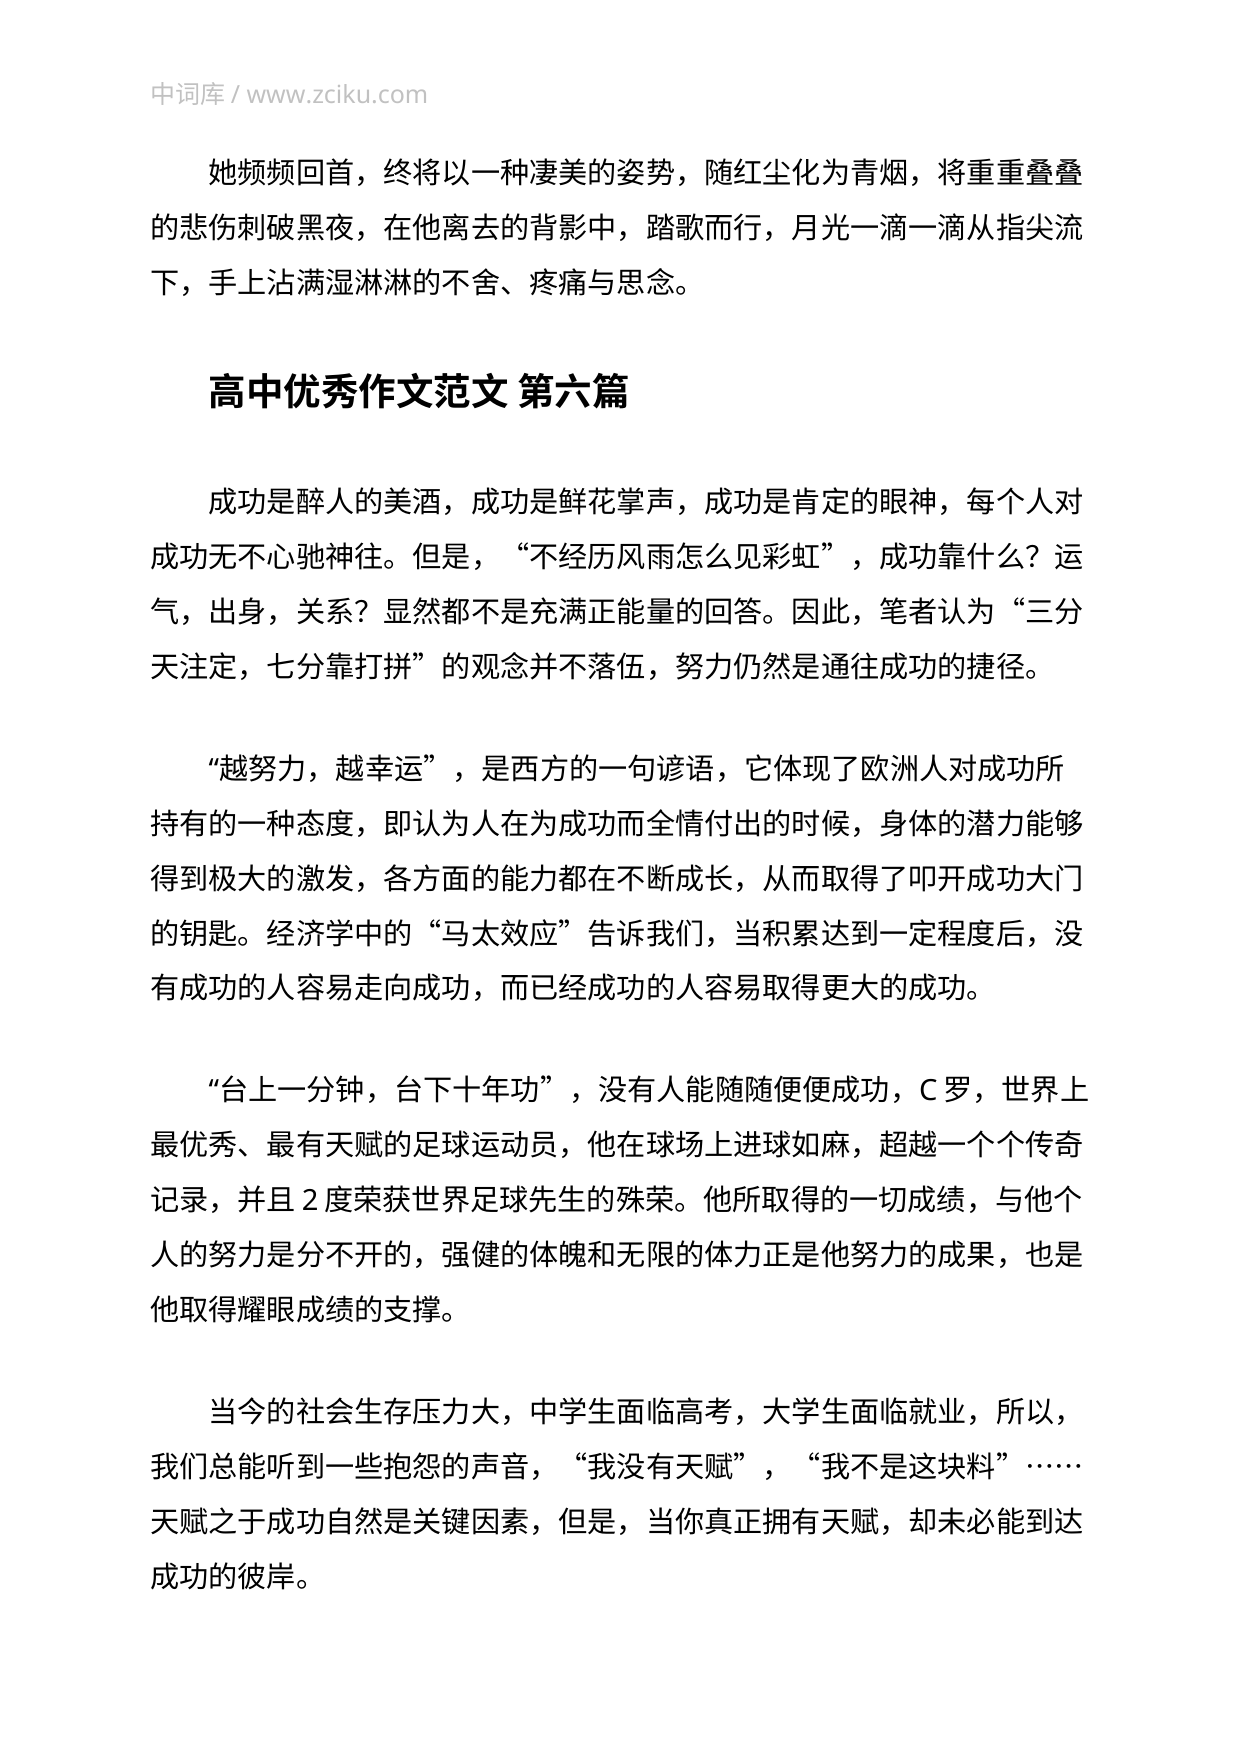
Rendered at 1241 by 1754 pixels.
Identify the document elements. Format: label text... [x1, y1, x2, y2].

text “台上一分钟，台下十年功”，没有人能随随便便成功，C罗，世界上最优秀、最有天赋的足球运动员，他在球场上进球如麻，超越一个个传奇记录，并且2度荣获世界足球先生的殊荣。他所取得的一切成绩，与他个人的努力是分不开的，强健的体魄和无限的体力正是他努力的成果，也是他取得耀眼成绩的支撑。 [150, 1067, 1090, 1329]
text 她频频回首，终将以一种凄美的姿势，随红尘化为青烟，将重重叠叠的悲伤刺破黑夜，在他离去的背影中，踏歌而行，月光一滴一滴从指尖流下，手上沾满湿淋淋的不舍、疼痛与思念。 [150, 150, 1090, 302]
text 成功是醉人的美酒，成功是鲜花掌声，成功是肯定的眼神，每个人对成功无不心驰神往。但是，“不经历风雨怎么见彩虹”，成功靠什么？运气，出身，关系？显然都不是充满正能量的回答。因此，笔者认为“三分天注定，七分靠打拼”的观念并不落伍，努力仍然是通往成功的捷径。 [150, 479, 1090, 686]
text “越努力，越幸运”，是西方的一句谚语，它体现了欧洲人对成功所持有的一种态度，即认为人在为成功而全情付出的时候，身体的潜力能够得到极大的激发，各方面的能力都在不断成长，从而取得了叩开成功大门的钥匙。经济学中的“马太效应”告诉我们，当积累达到一定程度后，没有成功的人容易走向成功，而已经成功的人容易取得更大的成功。 [150, 745, 1090, 1007]
text 当今的社会生存压力大，中学生面临高考，大学生面临就业，所以，我们总能听到一些抱怨的声音，“我没有天赋”，“我不是这块料”……天赋之于成功自然是关键因素，但是，当你真正拥有天赋，却未必能到达成功的彼岸。 [150, 1388, 1090, 1595]
text 高中优秀作文范文 第六篇 [150, 362, 1090, 416]
